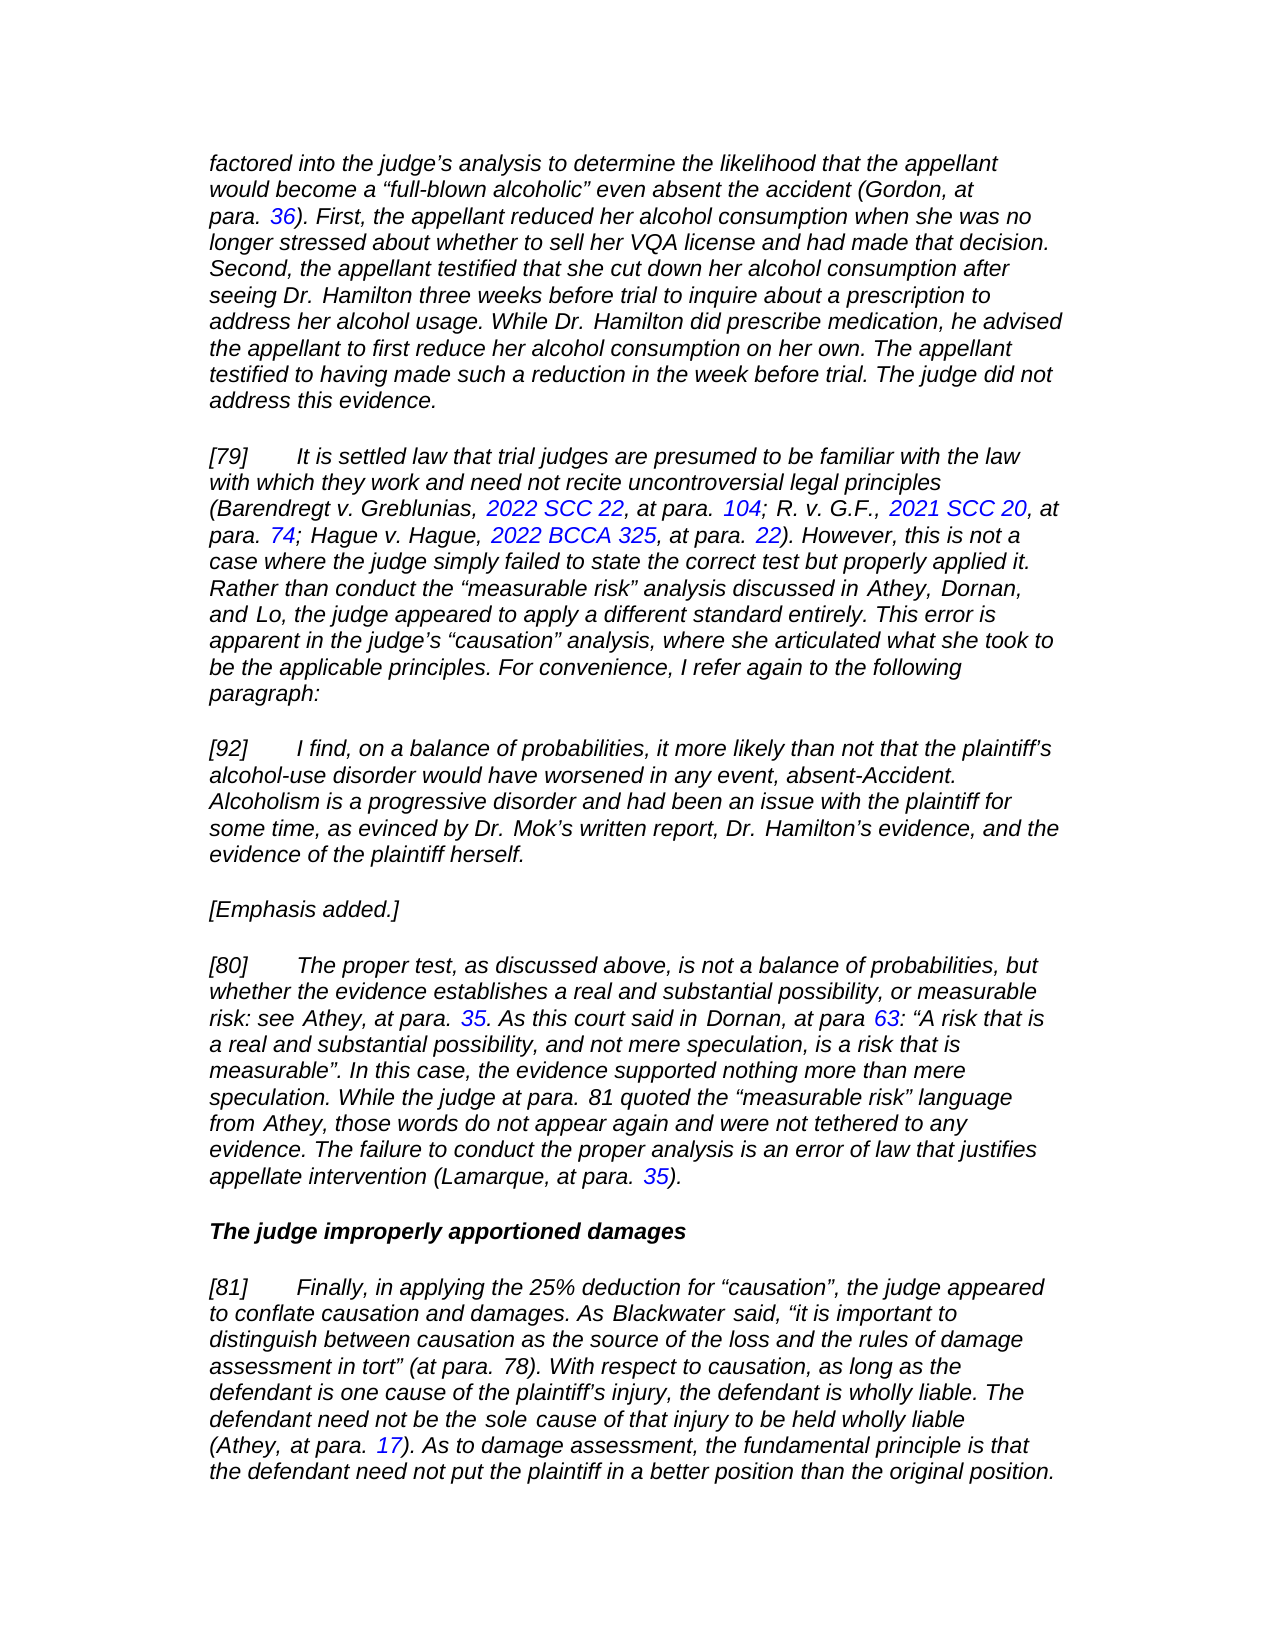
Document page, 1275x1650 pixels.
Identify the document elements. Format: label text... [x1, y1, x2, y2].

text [209, 1274, 1066, 1484]
text [80] The proper test, as discussed above, is not a balance of probabilities, but whether the evidence establishes a real and substantial possibility, or measurable risk: see Athey, at para. 35. As this court said in Dornan, at para 63: “A risk that is a real and substantial possibility, and not mere speculation, is a risk that is measurable”. In this case, the evidence supported nothing more than mere speculation. While the judge at para. 81 quoted the “measurable risk” language from Athey, those words do not appear again and were not tethered to any evidence. The failure to conduct the proper analysis is an error of law that justifies appellate intervention (Lamarque, at para. 35). [209, 952, 1066, 1189]
text [79] It is settled law that trial judges are presumed to be familiar with the law with which they work and need not recite uncontroversial legal principles (Barendregt v. Greblunias, 2022 SCC 22, at para. 104; R. v. G.F., 2021 SCC 20, at para. 74; Hague v. Hague, 2022 BCCA 325, at para. 22). However, this is not a case where the judge simply failed to state the correct test but properly applied it. Rather than conduct the “measurable risk” analysis discussed in Athey, Dornan, and Lo, the judge appeared to apply a different standard entirely. This error is apparent in the judge’s “causation” analysis, where she articulated what she took to be the applicable principles. For convenience, I refer again to the following paragraph: [209, 443, 1066, 706]
text [Emphasis added.] [209, 896, 1066, 923]
text [92] I find, on a balance of probabilities, it more likely than not that the plaintiff’s alcohol-use disorder would have worsened in any event, absent-Accident. Alcoholism is a progressive disorder and had been an issue with the plaintiff for some time, as evinced by Dr. Mok’s written report, Dr. Hamilton’s evidence, and the evidence of the plaintiff herself. [209, 735, 1066, 867]
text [209, 150, 1066, 413]
text The judge improperly apportioned damages [209, 1218, 1066, 1244]
